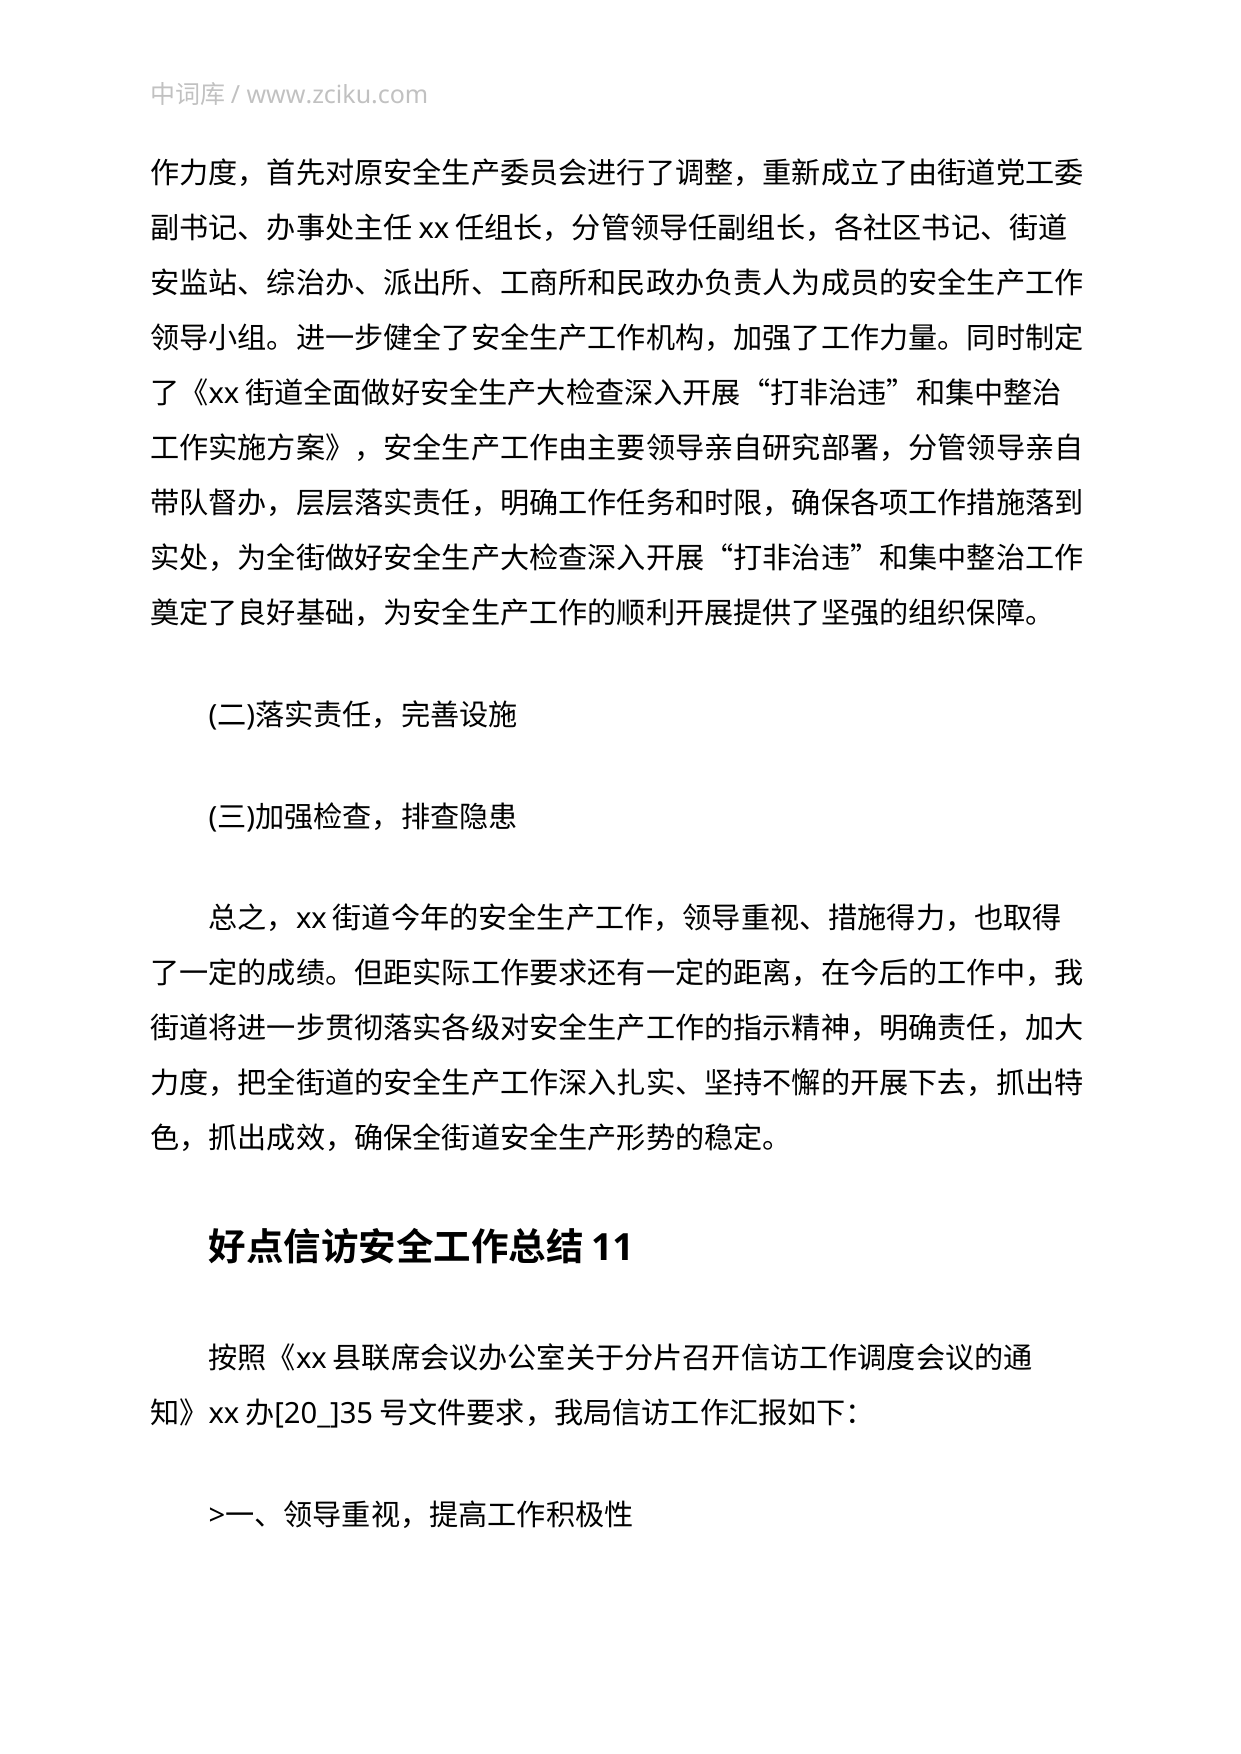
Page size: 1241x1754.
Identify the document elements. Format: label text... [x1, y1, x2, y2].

text 好点信访安全工作总结11 [150, 1217, 1090, 1271]
text (二)落实责任，完善设施 [150, 691, 1090, 733]
text (三)加强检查，排查隐患 [150, 793, 1090, 836]
text 总之，xx街道今年的安全生产工作，领导重视、措施得力，也取得了一定的成绩。但距实际工作要求还有一定的距离，在今后的工作中，我街道将进一步贯彻落实各级对安全生产工作的指示精神，明确责任，加大力度，把全街道的安全生产工作深入扎实、坚持不懈的开展下去，抓出特色，抓出成效，确保全街道安全生产形势的稳定。 [150, 895, 1090, 1157]
text 按照《xx县联席会议办公室关于分片召开信访工作调度会议的通知》xx办[20_]35号文件要求，我局信访工作汇报如下： [150, 1334, 1090, 1432]
text >一、领导重视，提高工作积极性 [150, 1491, 1090, 1533]
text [150, 150, 1090, 632]
